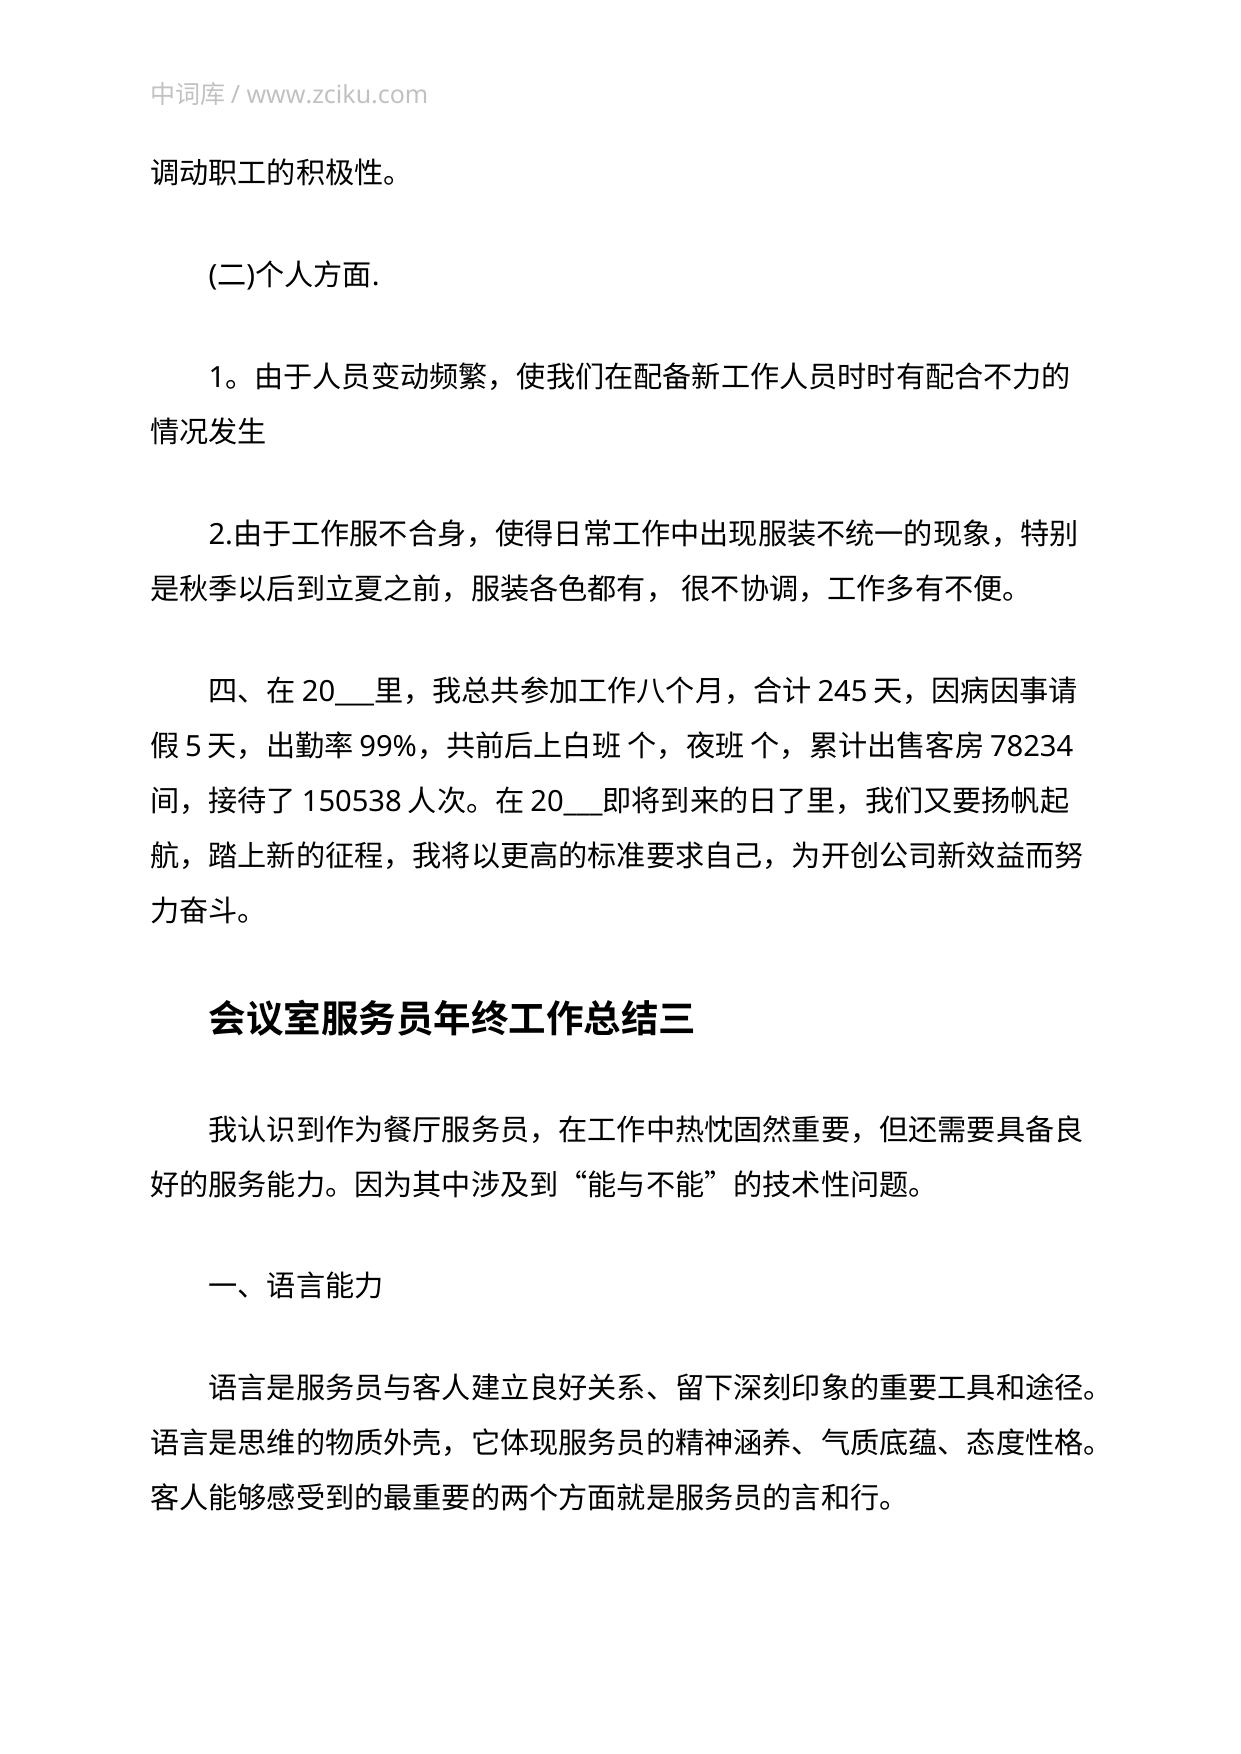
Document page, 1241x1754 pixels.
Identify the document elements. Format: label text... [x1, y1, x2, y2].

text 会议室服务员年终工作总结三 [150, 989, 1090, 1043]
text (二)个人方面. [150, 252, 1090, 294]
text 2.由于工作服不合身，使得日常工作中出现服装不统一的现象，特别是秋季以后到立夏之前，服装各色都有， 很不协调，工作多有不便。 [150, 511, 1090, 608]
text 我认识到作为餐厅服务员，在工作中热忱固然重要，但还需要具备良好的服务能力。因为其中涉及到“能与不能”的技术性问题。 [150, 1106, 1090, 1203]
text 语言是服务员与客人建立良好关系、留下深刻印象的重要工具和途径。语言是思维的物质外壳，它体现服务员的精神涵养、气质底蕴、态度性格。客人能够感受到的最重要的两个方面就是服务员的言和行。 [150, 1365, 1090, 1517]
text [150, 150, 1090, 192]
text 一、语言能力 [150, 1263, 1090, 1305]
text 1。由于人员变动频繁，使我们在配备新工作人员时时有配合不力的情况发生 [150, 354, 1090, 451]
text 四、在20___里，我总共参加工作八个月，合计245天，因病因事请假5天，出勤率99%，共前后上白班 个，夜班 个，累计出售客房78234间，接待了150538人次。在20___即将到来的日了里，我们又要扬帆起航，踏上新的征程，我将以更高的标准要求自己，为开创公司新效益而努力奋斗。 [150, 667, 1090, 929]
